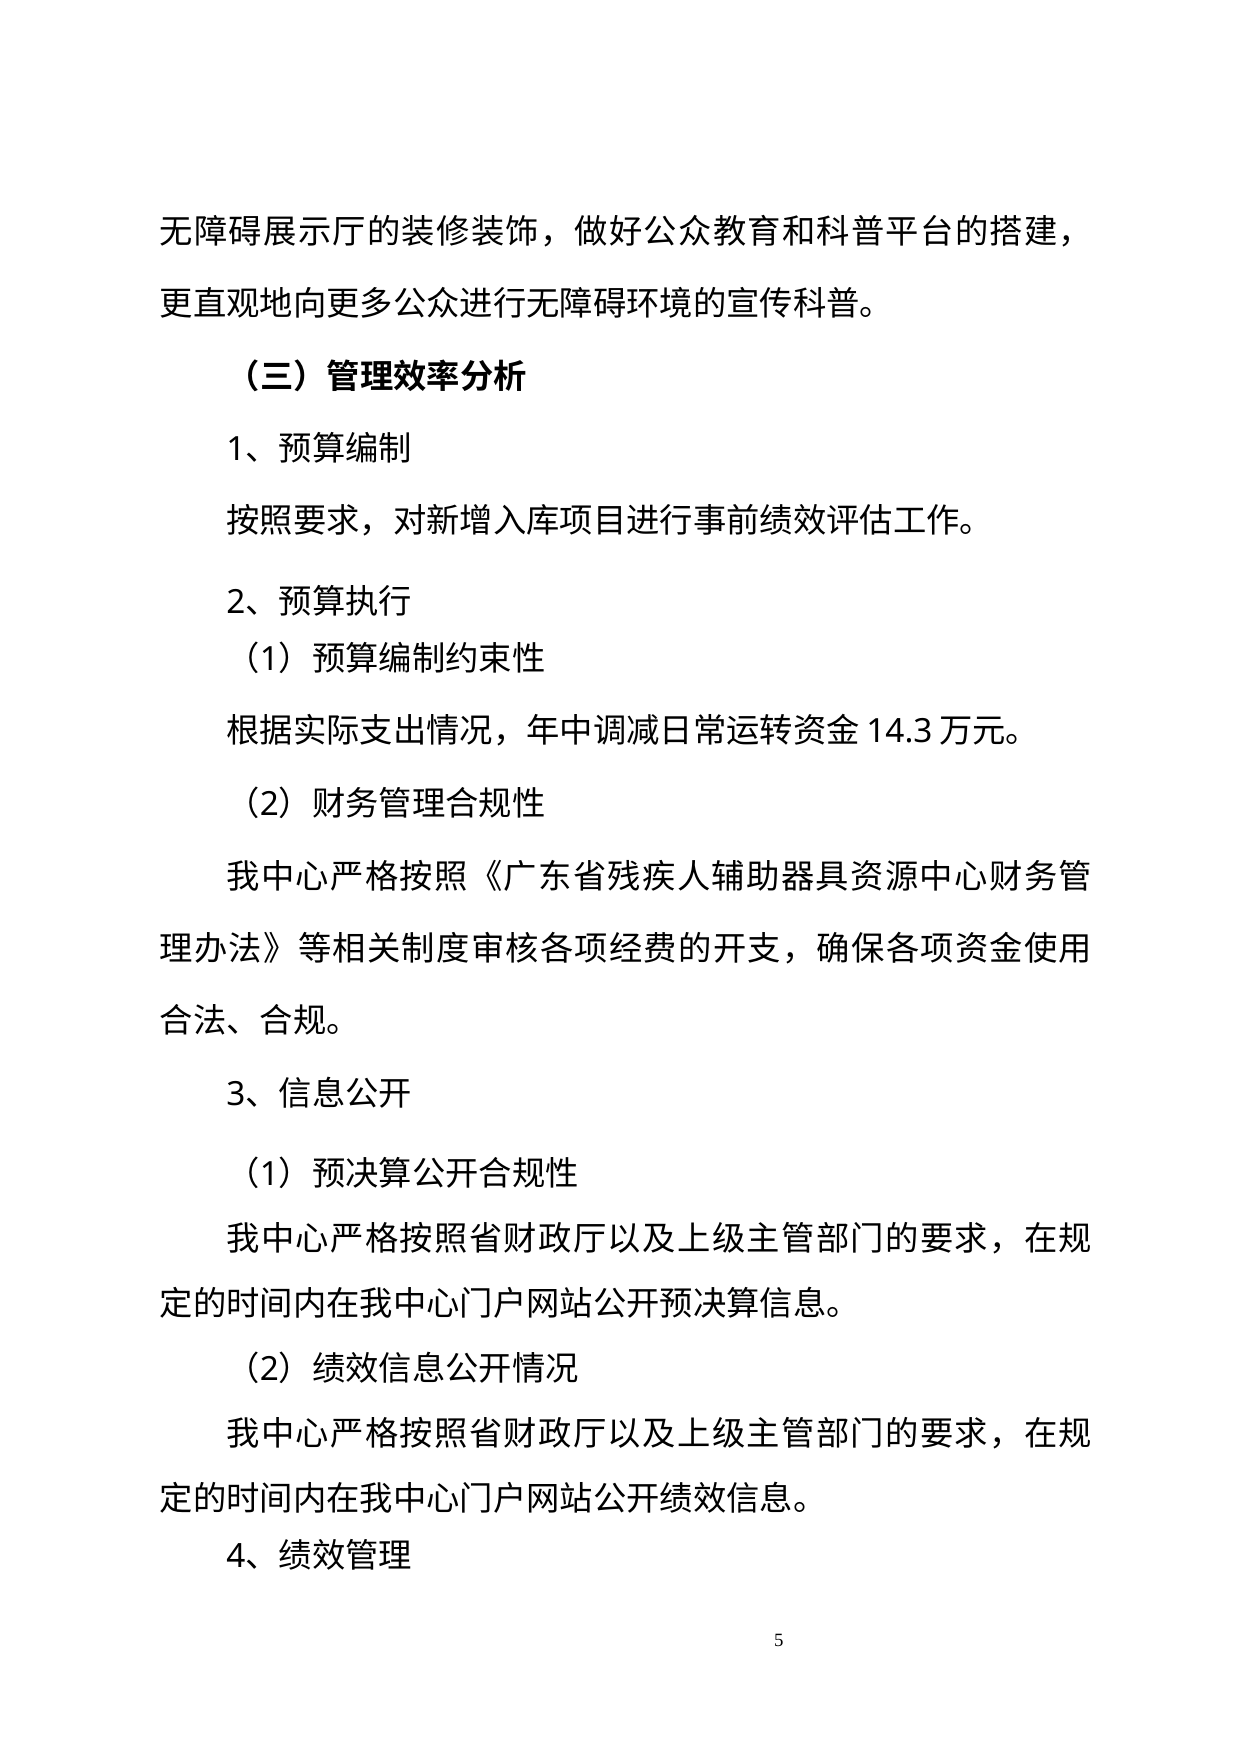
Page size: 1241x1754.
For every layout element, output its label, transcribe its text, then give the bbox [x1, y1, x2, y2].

list 预决算公开合规性 [159, 1139, 1093, 1204]
text （1）预算编制约束性 [159, 632, 1093, 680]
list 绩效管理 [159, 1529, 1093, 1577]
text 我中心严格按照省财政厅以及上级主管部门的要求，在规定的时间内在我中心门户网站公开预决算信息。 [159, 1204, 1093, 1334]
text 1、预算编制 [159, 422, 1093, 470]
text （三）管理效率分析 [159, 349, 1093, 398]
text 根据实际支出情况，年中调减日常运转资金14.3万元。 [159, 704, 1093, 753]
text 按照要求，对新增入库项目进行事前绩效评估工作。 [159, 494, 1093, 542]
text 我中心严格按照《广东省残疾人辅助器具资源中心财务管理办法》等相关制度审核各项经费的开支，确保各项资金使用合法、合规。 [159, 849, 1093, 1042]
list 信息公开 [159, 1066, 1093, 1115]
list 绩效信息公开情况 [159, 1334, 1093, 1399]
text 我中心严格按照省财政厅以及上级主管部门的要求，在规定的时间内在我中心门户网站公开绩效信息。 [159, 1399, 1093, 1529]
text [159, 205, 1093, 325]
text 2、预算执行 [159, 567, 1093, 632]
list 财务管理合规性 [159, 777, 1093, 825]
